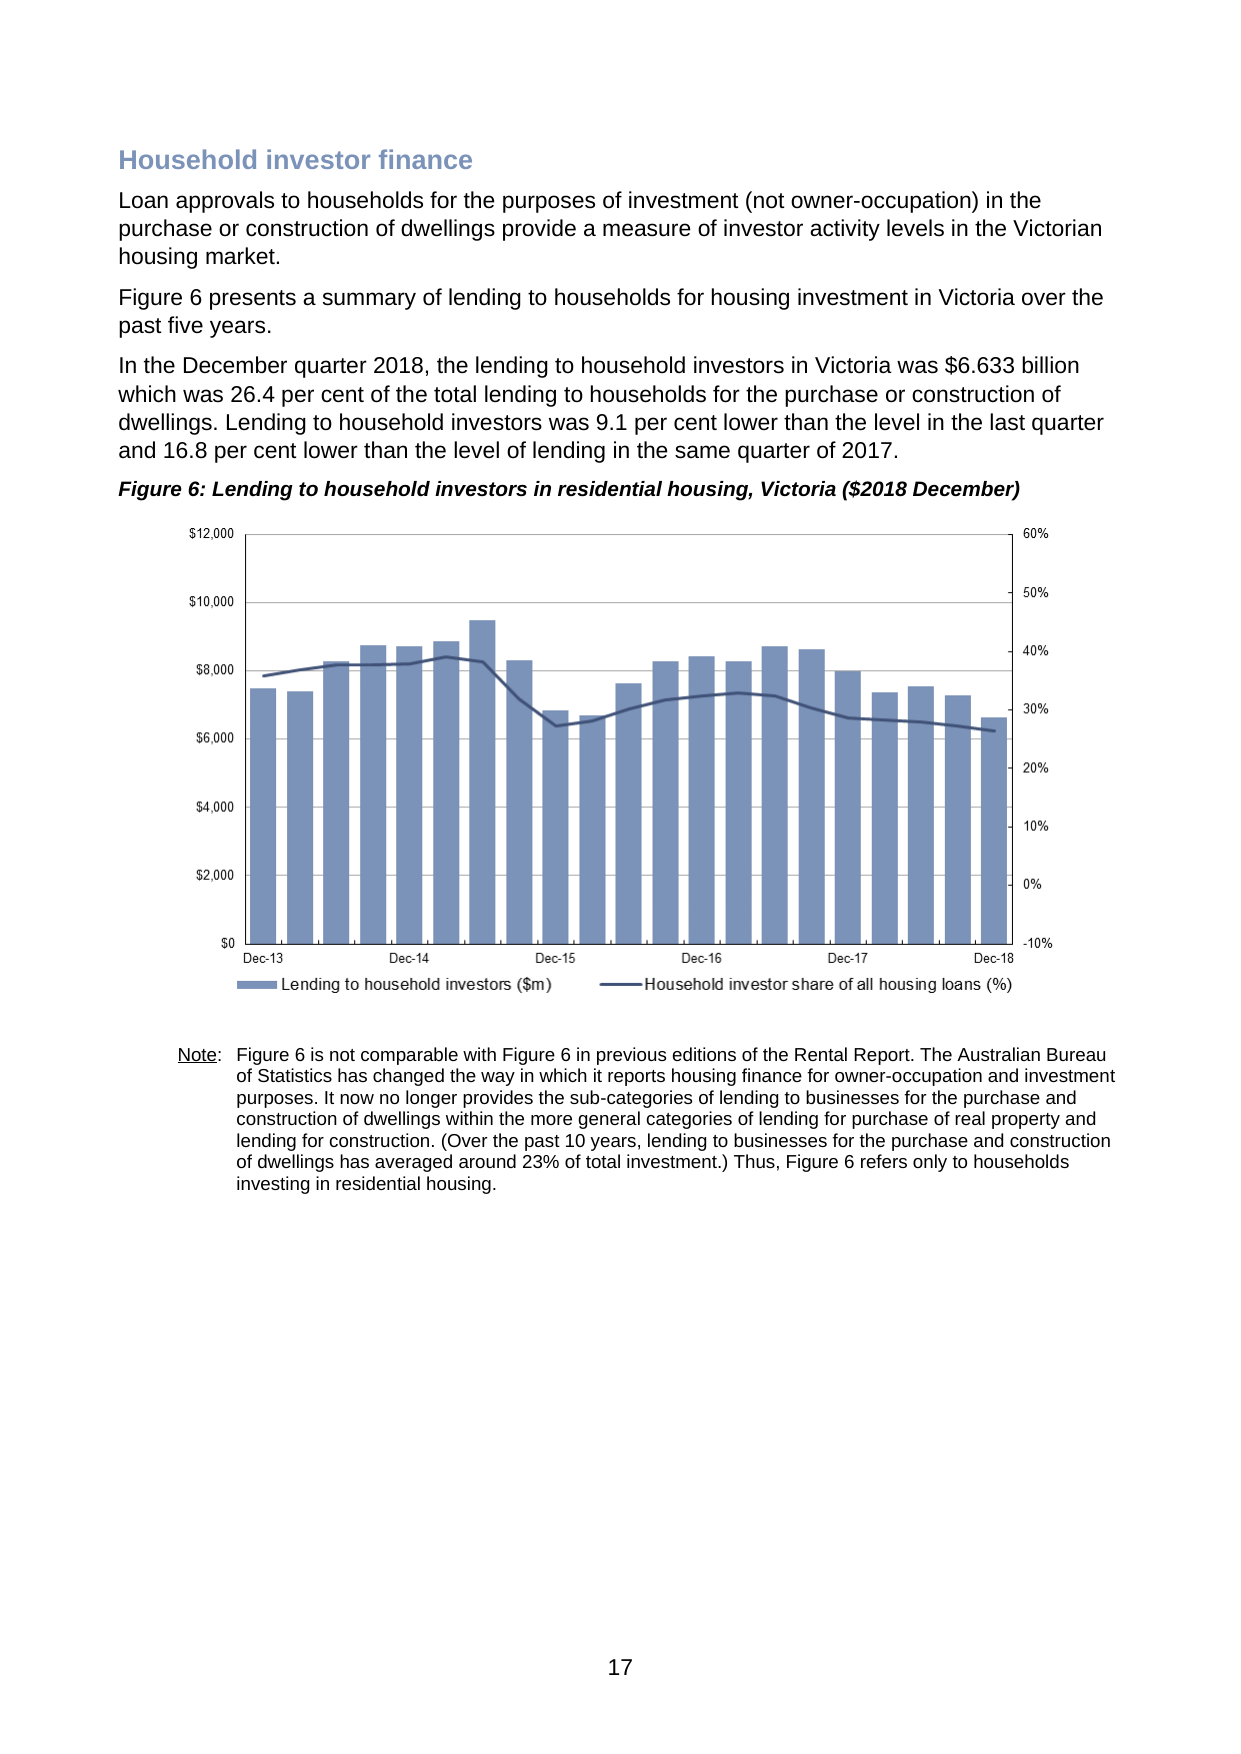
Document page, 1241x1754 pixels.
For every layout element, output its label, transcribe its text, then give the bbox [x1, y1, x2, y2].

text In the December quarter 2018, the lending to household investors in Victoria was $6.633 billion which was 26.4 per cent of the total lending to households for the purchase or construction of dwellings. Lending to household investors was 9.1 per cent lower than the level in the last quarter and 16.8 per cent lower than the level of lending in the same quarter of 2017. [118, 351, 1122, 464]
picture [186, 511, 1055, 1031]
text Figure 6 presents a summary of lending to households for housing investment in Victoria over the past five years. [118, 283, 1122, 339]
text Loan approvals to households for the purposes of investment (not owner-occupation) in the purchase or construction of dwellings provide a measure of investor activity levels in the Victorian housing market. [118, 186, 1122, 270]
text Figure 6: Lending to household investors in residential housing, Victoria ($2018 December) [118, 476, 1122, 500]
subtitle Household investor finance [118, 143, 1122, 176]
